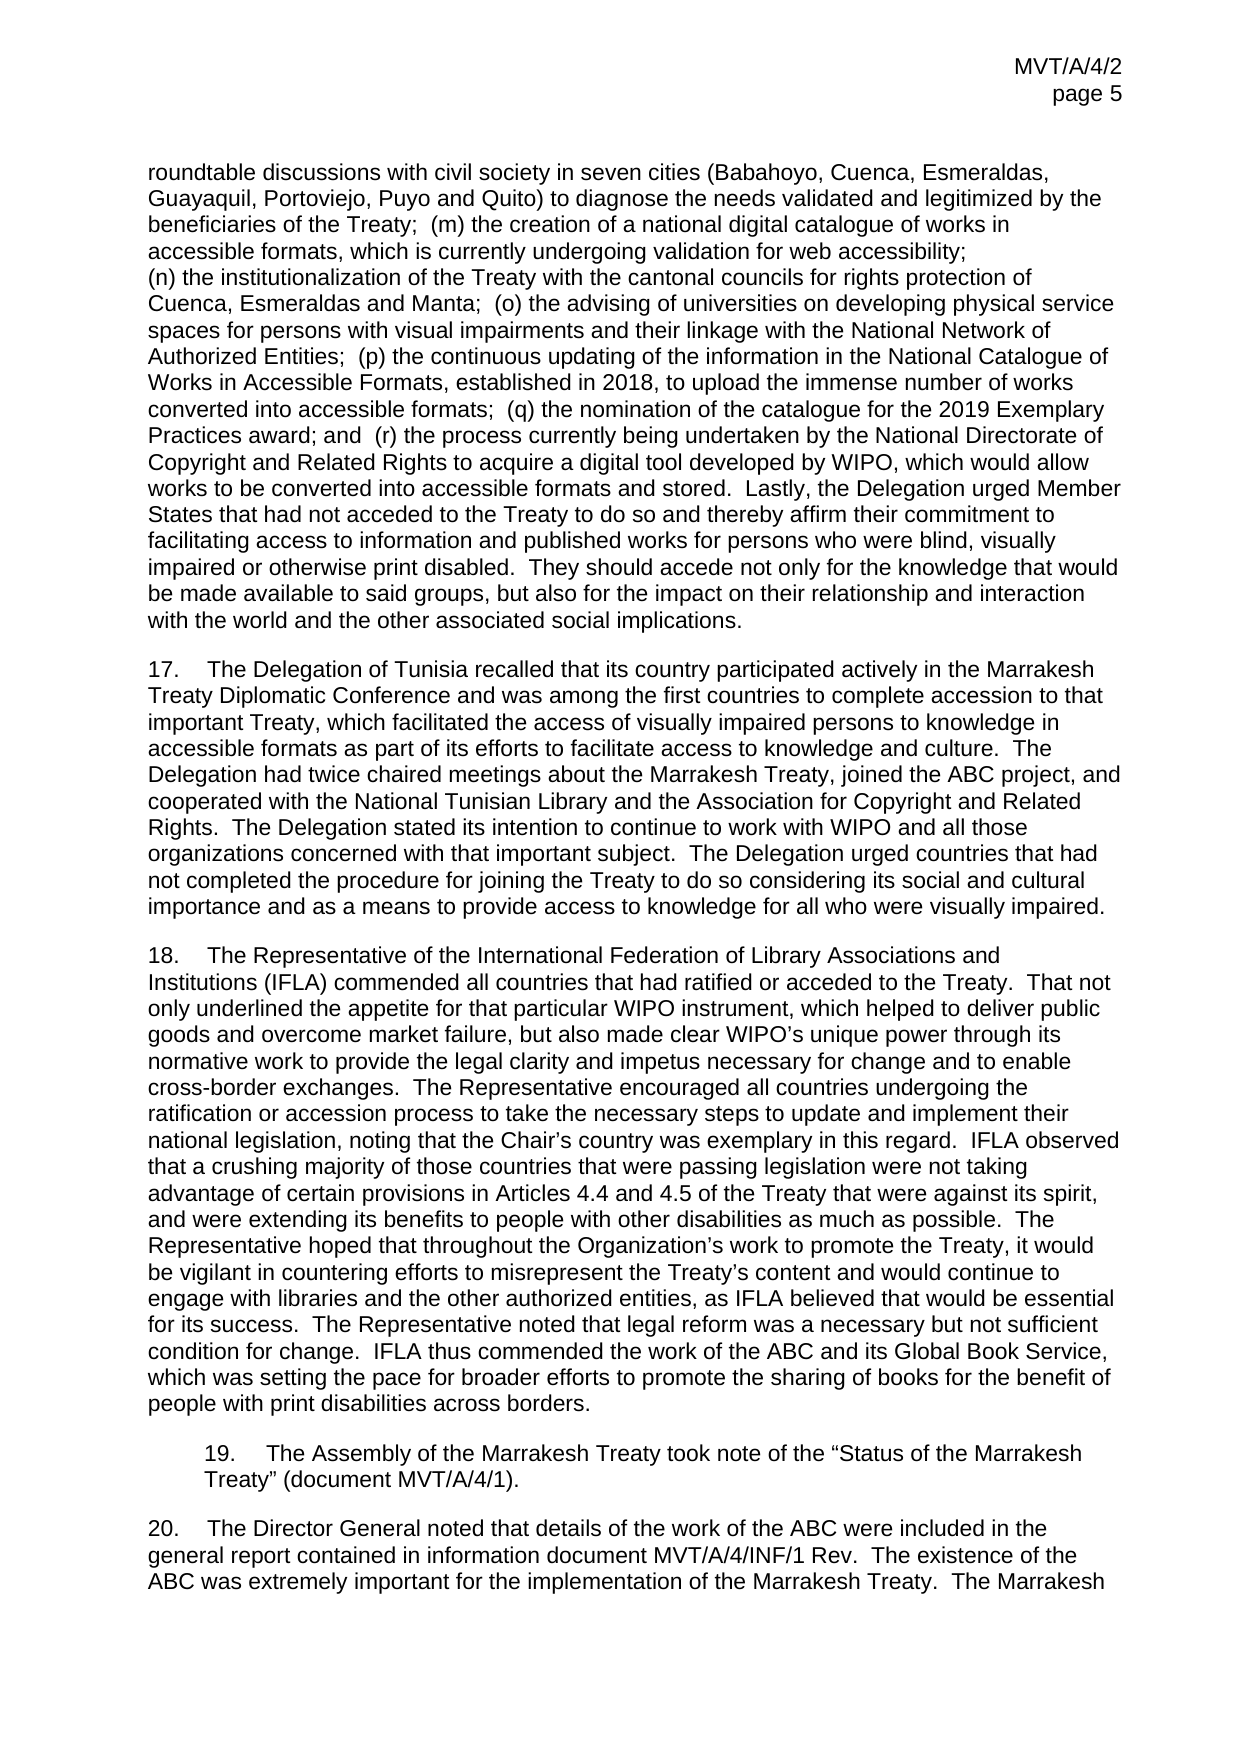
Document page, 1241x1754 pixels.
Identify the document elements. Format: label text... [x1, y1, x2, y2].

text The Assembly of the Marrakesh Treaty took note of the “Status of the Marrakesh Treaty” (document MVT/A/4/1). [204, 1439, 1122, 1492]
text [148, 1515, 1122, 1594]
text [148, 158, 1122, 633]
text The Delegation of Tunisia recalled that its country participated actively in the Marrakesh Treaty Diplomatic Conference and was among the first countries to complete accession to that important Treaty, which facilitated the access of visually impaired persons to knowledge in accessible formats as part of its efforts to facilitate access to knowledge and culture. The Delegation had twice chaired meetings about the Marrakesh Treaty, joined the ABC project, and cooperated with the National Tunisian Library and the Association for Copyright and Related Rights. The Delegation stated its intention to continue to work with WIPO and all those organizations concerned with that important subject. The Delegation urged countries that had not completed the procedure for joining the Treaty to do so considering its social and cultural importance and as a means to provide access to knowledge for all who were visually impaired. [148, 656, 1122, 919]
text The Representative of the International Federation of Library Associations and Institutions (IFLA) commended all countries that had ratified or acceded to the Treaty. That not only underlined the appetite for that particular WIPO instrument, which helped to deliver public goods and overcome market failure, but also made clear WIPO’s unique power through its normative work to provide the legal clarity and impetus necessary for change and to enable cross-border exchanges. The Representative encouraged all countries undergoing the ratification or accession process to take the necessary steps to update and implement their national legislation, noting that the Chair’s country was exemplary in this regard. IFLA observed that a crushing majority of those countries that were passing legislation were not taking advantage of certain provisions in Articles 4.4 and 4.5 of the Treaty that were against its spirit, and were extending its benefits to people with other disabilities as much as possible. The Representative hoped that throughout the Organization’s work to promote the Treaty, it would be vigilant in countering efforts to misrepresent the Treaty’s content and would continue to engage with libraries and the other authorized entities, as IFLA believed that would be essential for its success. The Representative noted that legal reform was a necessary but not sufficient condition for change. IFLA thus commended the work of the ABC and its Global Book Service, which was setting the pace for broader efforts to promote the sharing of books for the benefit of people with print disabilities across borders. [148, 942, 1122, 1417]
